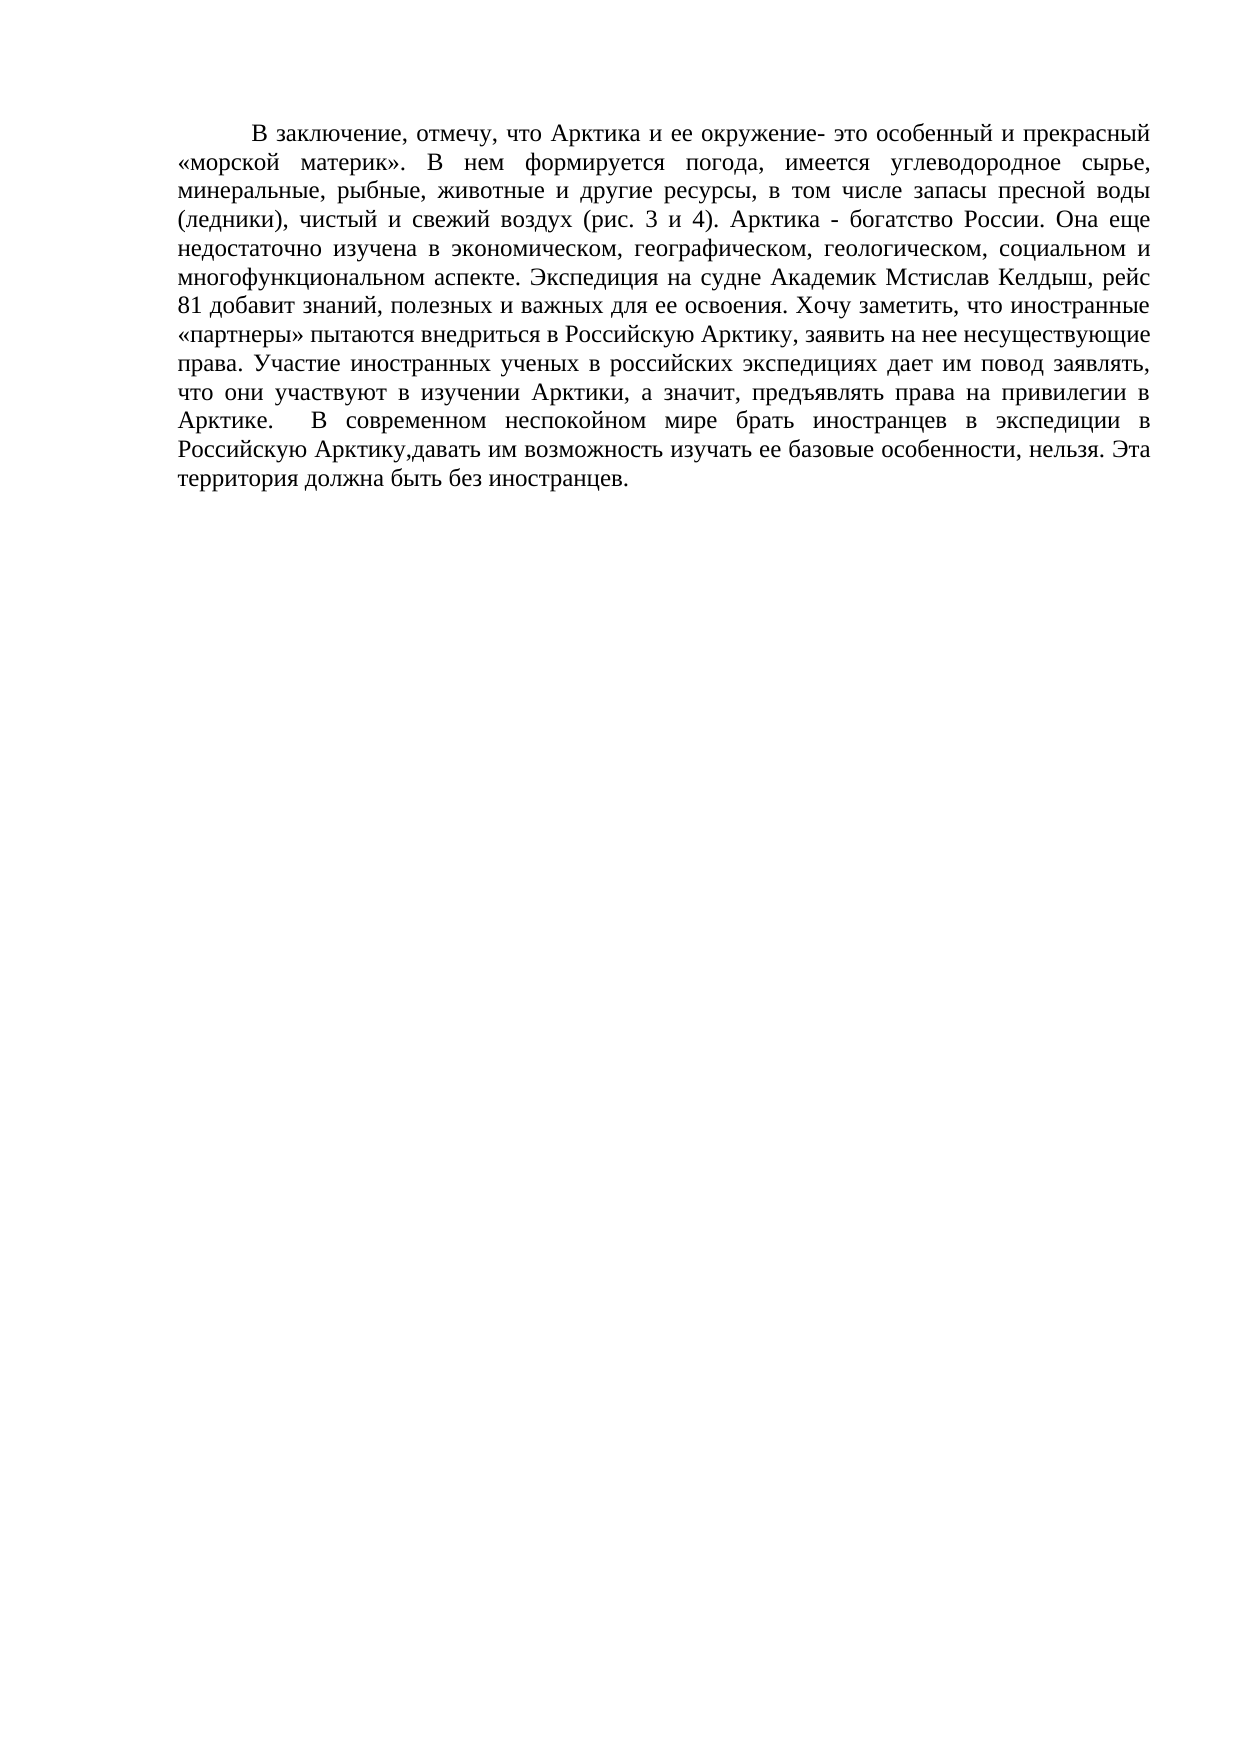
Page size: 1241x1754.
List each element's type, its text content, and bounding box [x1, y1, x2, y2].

text В заключение, отмечу, что Арктика и ее окружение- это особенный и прекрасный «морской материк». В нем формируется погода, имеется углеводородное сырье, минеральные, рыбные, животные и другие ресурсы, в том числе запасы пресной воды (ледники), чистый и свежий воздух (рис. 3 и 4). Арктика - богатство России. Она еще недостаточно изучена в экономическом, географическом, геологическом, социальном и многофункциональном аспекте. Экспедиция на судне Академик Мстислав Келдыш, рейс 81 добавит знаний, полезных и важных для ее освоения. Хочу заметить, что иностранные «партнеры» пытаются внедриться в Российскую Арктику, заявить на нее несуществующие права. Участие иностранных ученых в российских экспедициях дает им повод заявлять, что они участвуют в изучении Арктики, а значит, предъявлять права на привилегии в Арктике. В современном неспокойном мире брать иностранцев в экспедиции в Российскую Арктику,давать им возможность изучать ее базовые особенности, нельзя. Эта территория должна быть без иностранцев. [177, 118, 1152, 492]
